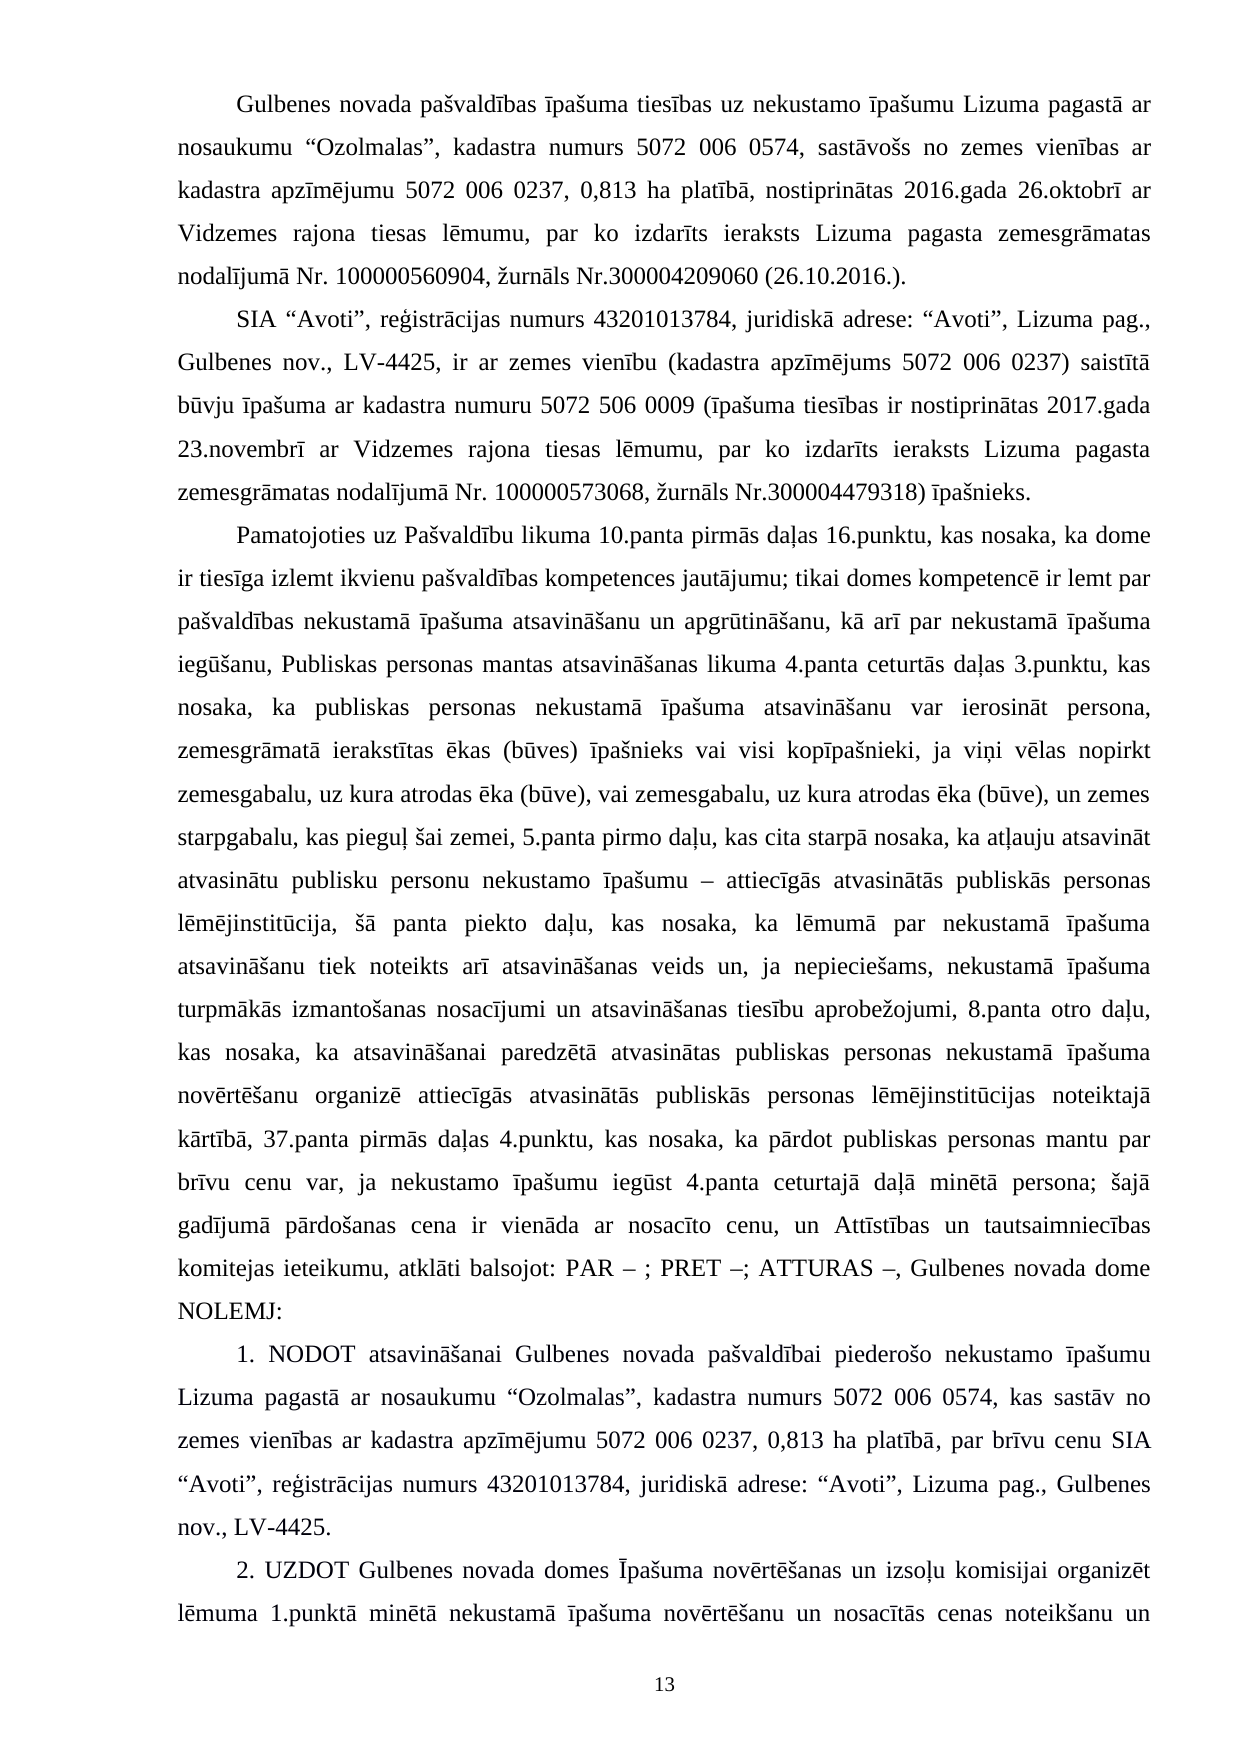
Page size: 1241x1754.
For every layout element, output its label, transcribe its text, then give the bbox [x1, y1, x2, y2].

text Pamatojoties uz Pašvaldību likuma 10.panta pirmās daļas 16.punktu, kas nosaka, ka dome ir tiesīga izlemt ikvienu pašvaldības kompetences jautājumu; tikai domes kompetencē ir lemt par pašvaldības nekustamā īpašuma atsavināšanu un apgrūtināšanu, kā arī par nekustamā īpašuma iegūšanu, Publiskas personas mantas atsavināšanas likuma 4.panta ceturtās daļas 3.punktu, kas nosaka, ka publiskas personas nekustamā īpašuma atsavināšanu var ierosināt persona, zemesgrāmatā ierakstītas ēkas (būves) īpašnieks vai visi kopīpašnieki, ja viņi vēlas nopirkt zemesgabalu, uz kura atrodas ēka (būve), vai zemesgabalu, uz kura atrodas ēka (būve), un zemes starpgabalu, kas pieguļ šai zemei, 5.panta pirmo daļu, kas cita starpā nosaka, ka atļauju atsavināt atvasinātu publisku personu nekustamo īpašumu – attiecīgās atvasinātās publiskās personas lēmējinstitūcija, šā panta piekto daļu, kas nosaka, ka lēmumā par nekustamā īpašuma atsavināšanu tiek noteikts arī atsavināšanas veids un, ja nepieciešams, nekustamā īpašuma turpmākās izmantošanas nosacījumi un atsavināšanas tiesību aprobežojumi, 8.panta otro daļu, kas nosaka, ka atsavināšanai paredzētā atvasinātas publiskas personas nekustamā īpašuma novērtēšanu organizē attiecīgās atvasinātās publiskās personas lēmējinstitūcijas noteiktajā kārtībā, 37.panta pirmās daļas 4.punktu, kas nosaka, ka pārdot publiskas personas mantu par brīvu cenu var, ja nekustamo īpašumu iegūst 4.panta ceturtajā daļā minētā persona; šajā gadījumā pārdošanas cena ir vienāda ar nosacīto cenu, un Attīstības un tautsaimniecības komitejas ieteikumu, atklāti balsojot: PAR – ; PRET –; ATTURAS –, Gulbenes novada dome NOLEMJ: [177, 520, 1152, 1325]
text 1. NODOT atsavināšanai Gulbenes novada pašvaldībai piederošo nekustamo īpašumu Lizuma pagastā ar nosaukumu “Ozolmalas”, kadastra numurs 5072 006 0574, kas sastāv no zemes vienības ar kadastra apzīmējumu 5072 006 0237, 0,813 ha platībā, par brīvu cenu SIA “Avoti”, reģistrācijas numurs 43201013784, juridiskā adrese: “Avoti”, Lizuma pag., Gulbenes nov., LV-4425. [177, 1339, 1152, 1541]
text SIA “Avoti”, reģistrācijas numurs 43201013784, juridiskā adrese: “Avoti”, Lizuma pag., Gulbenes nov., LV-4425, ir ar zemes vienību (kadastra apzīmējums 5072 006 0237) saistītā būvju īpašuma ar kadastra numuru 5072 506 0009 (īpašuma tiesības ir nostiprinātas 2017.gada 23.novembrī ar Vidzemes rajona tiesas lēmumu, par ko izdarīts ieraksts Lizuma pagasta zemesgrāmatas nodalījumā Nr. 100000573068, žurnāls Nr.300004479318) īpašnieks. [177, 304, 1152, 506]
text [177, 1555, 1152, 1627]
text Gulbenes novada pašvaldības īpašuma tiesības uz nekustamo īpašumu Lizuma pagastā ar nosaukumu “Ozolmalas”, kadastra numurs 5072 006 0574, sastāvošs no zemes vienības ar kadastra apzīmējumu 5072 006 0237, 0,813 ha platībā, nostiprinātas 2016.gada 26.oktobrī ar Vidzemes rajona tiesas lēmumu, par ko izdarīts ieraksts Lizuma pagasta zemesgrāmatas nodalījumā Nr. 100000560904, žurnāls Nr.300004209060 (26.10.2016.). [177, 89, 1152, 290]
